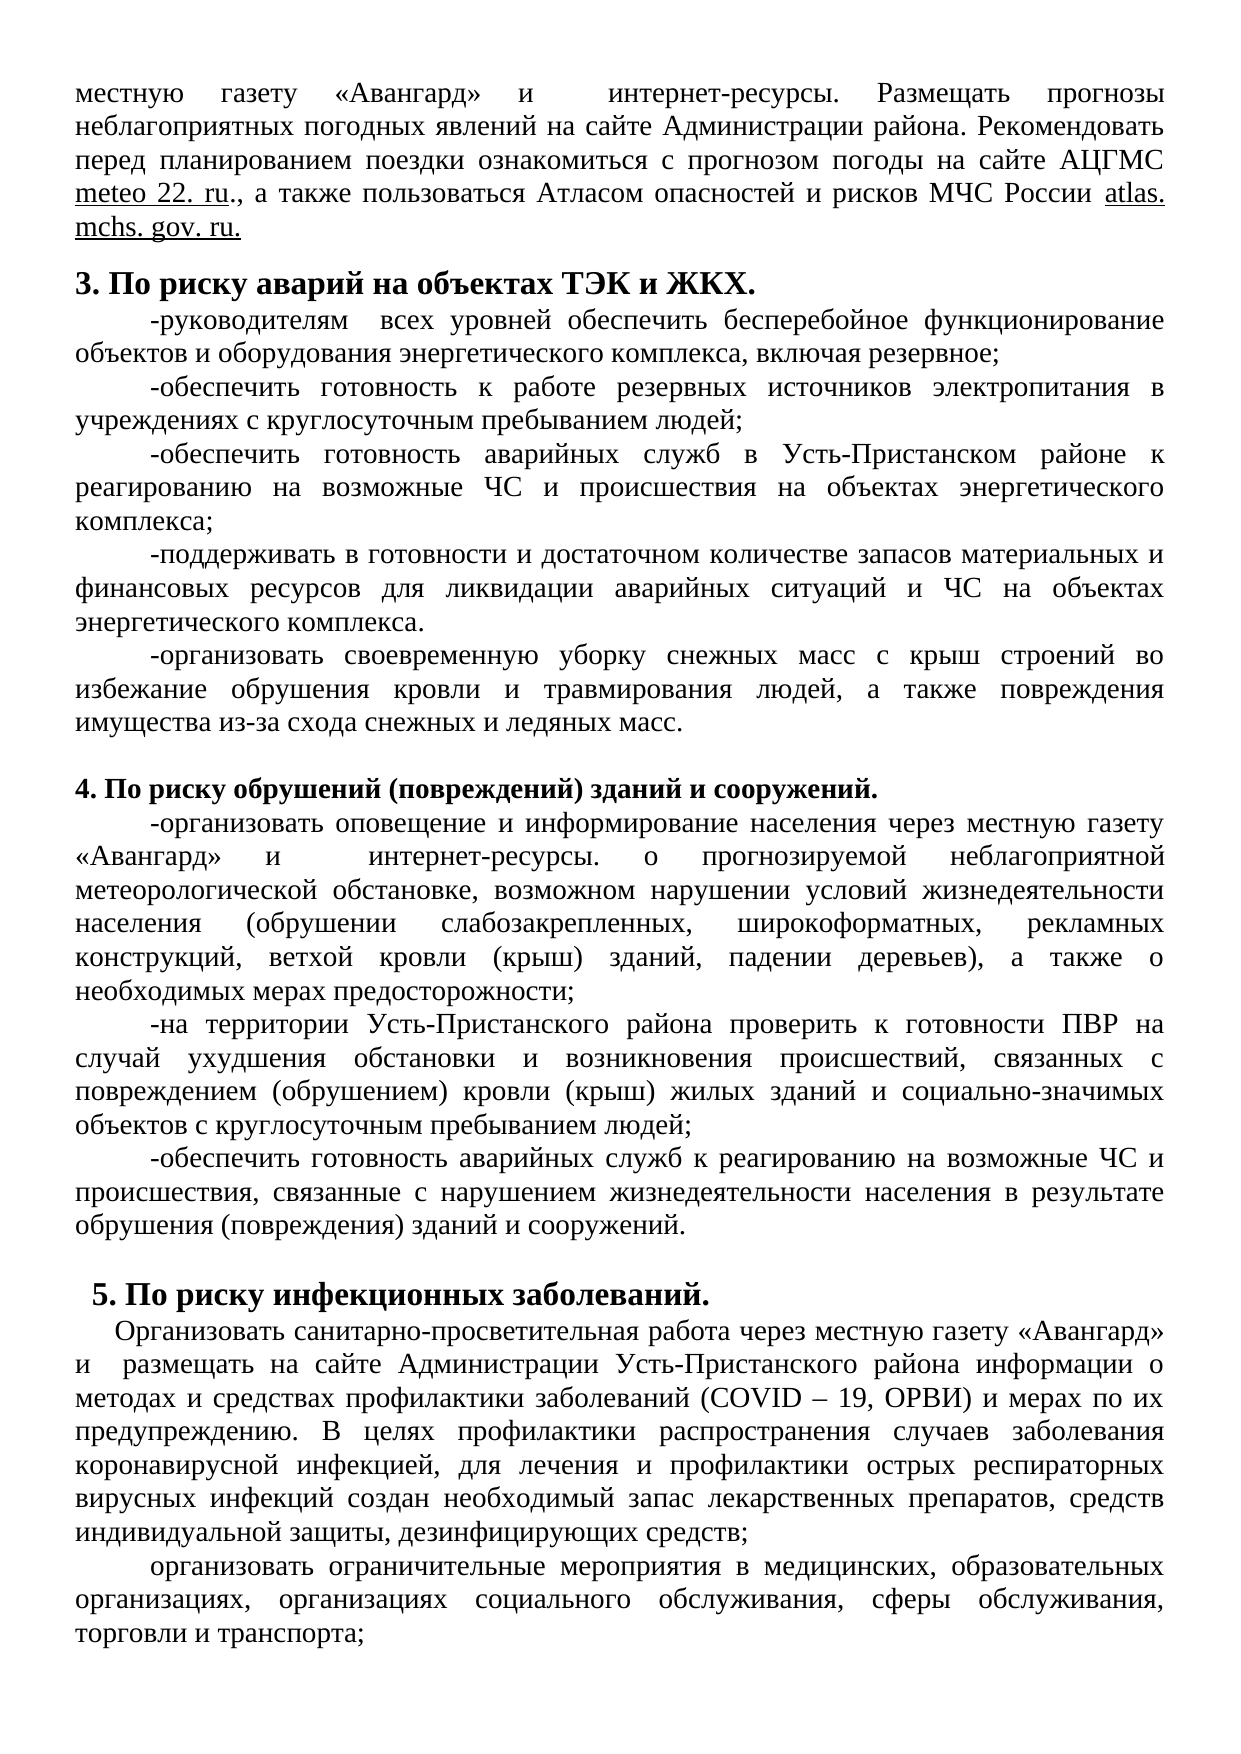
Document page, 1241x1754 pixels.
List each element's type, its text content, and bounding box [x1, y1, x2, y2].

text -на территории Усть-Пристанского района проверить к готовности ПВР на случай ухудшения обстановки и возникновения происшествий, связанных с повреждением (обрушением) кровли (крыш) жилых зданий и социально-значимых объектов с круглосуточным пребыванием людей; [75, 1006, 1165, 1140]
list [75, 75, 1165, 243]
text -обеспечить готовность аварийных служб в Усть-Пристанском районе к реагированию на возможные ЧС и происшествия на объектах энергетического комплекса; [75, 436, 1165, 537]
text -организовать оповещение и информирование населения через местную газету «Авангард» и интернет-ресурсы. о прогнозируемой неблагоприятной метеорологической обстановке, возможном нарушении условий жизнедеятельности населения (обрушении слабозакрепленных, широкоформатных, рекламных конструкций, ветхой кровли (крыш) зданий, падении деревьев), а также о необходимых мерах предосторожности; [75, 805, 1165, 1006]
text 4. По риску обрушений (повреждений) зданий и сооружений. [75, 771, 1165, 805]
text -обеспечить готовность аварийных служб к реагированию на возможные ЧС и происшествия, связанные с нарушением жизнедеятельности населения в результате обрушения (повреждения) зданий и сооружений. [75, 1140, 1165, 1241]
text -поддерживать в готовности и достаточном количестве запасов материальных и финансовых ресурсов для ликвидации аварийных ситуаций и ЧС на объектах энергетического комплекса. [75, 537, 1165, 637]
text Организовать санитарно-просветительная работа через местную газету «Авангард» и размещать на сайте Администрации Усть-Пристанского района информации о методах и средствах профилактики заболеваний (COVID – 19, ОРВИ) и мерах по их предупреждению. В целях профилактики распространения случаев заболевания коронавирусной инфекцией, для лечения и профилактики острых респираторных вирусных инфекций создан необходимый запас лекарственных препаратов, средств индивидуальной защиты, дезинфицирующих средств; [75, 1313, 1165, 1548]
text организовать ограничительные мероприятия в медицинских, образовательных организациях, организациях социального обслуживания, сферы обслуживания, торговли и транспорта; [75, 1548, 1165, 1648]
text 3. По риску аварий на объектах ТЭК и ЖКХ. [75, 263, 1165, 302]
text -руководителям всех уровней обеспечить бесперебойное функционирование объектов и оборудования энергетического комплекса, включая резервное; [75, 302, 1165, 369]
text -организовать своевременную уборку снежных масс с крыш строений во избежание обрушения кровли и травмирования людей, а также повреждения имущества из-за схода снежных и ледяных масс. [75, 637, 1165, 738]
text -обеспечить готовность к работе резервных источников электропитания в учреждениях с круглосуточным пребыванием людей; [75, 369, 1165, 436]
text 5. По риску инфекционных заболеваний. [75, 1274, 1166, 1313]
